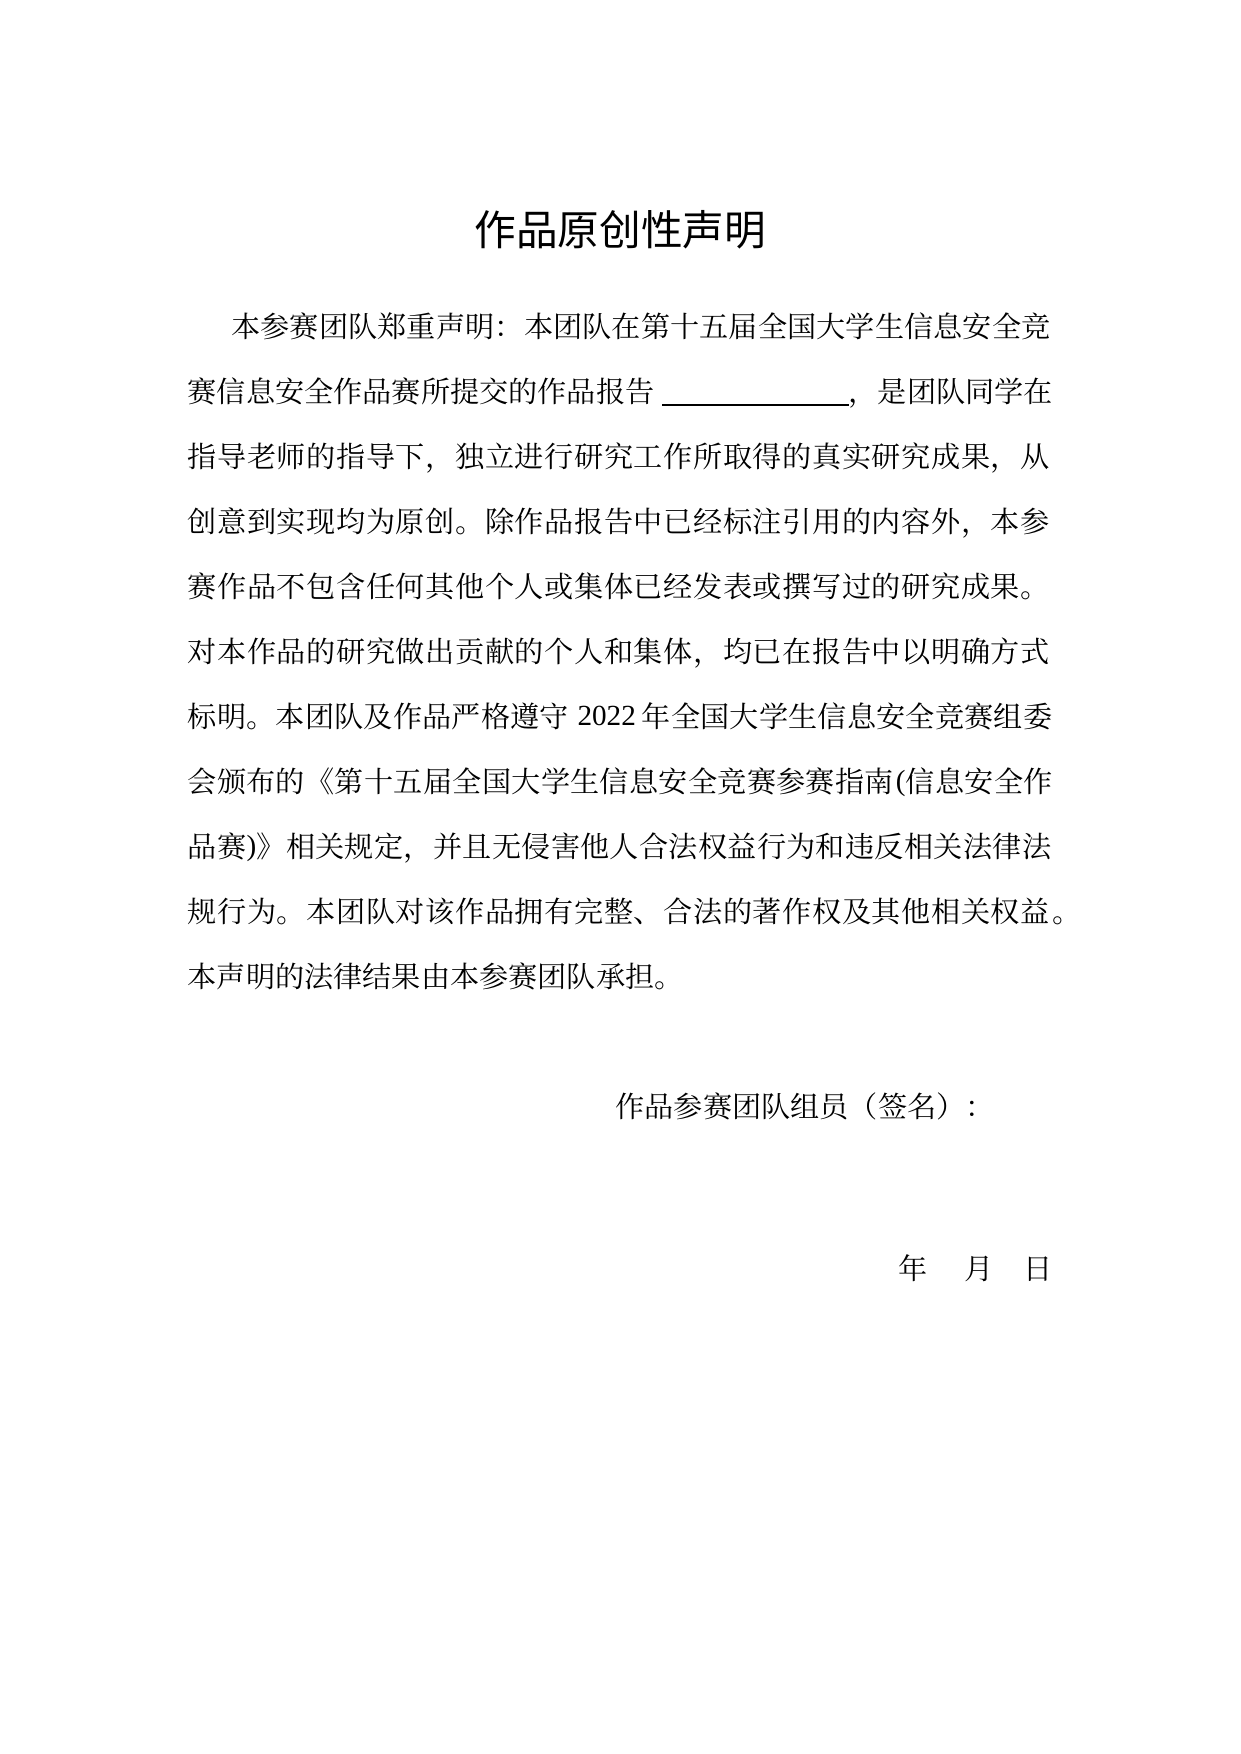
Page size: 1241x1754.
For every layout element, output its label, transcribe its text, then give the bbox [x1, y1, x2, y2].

text 作品参赛团队组员（签名）： [187, 1072, 994, 1137]
text 本参赛团队郑重声明：本团队在第十五届全国大学生信息安全竞赛信息安全作品赛所提交的作品报告 ，是团队同学在指导老师的指导下，独立进行研究工作所取得的真实研究成果，从创意到实现均为原创。除作品报告中已经标注引用的内容外，本参赛作品不包含任何其他个人或集体已经发表或撰写过的研究成果。对本作品的研究做出贡献的个人和集体，均已在报告中以明确方式标明。本团队及作品严格遵守 2022年全国大学生信息安全竞赛组委会颁布的《第十五届全国大学生信息安全竞赛参赛指南(信息安全作品赛)》相关规定，并且无侵害他人合法权益行为和违反相关法律法规行为。本团队对该作品拥有完整、合法的著作权及其他相关权益。本声明的法律结果由本参赛团队承担。 [187, 292, 1053, 1007]
text 作品原创性声明 [187, 194, 1053, 259]
text 年 月 日 [187, 1234, 1053, 1299]
